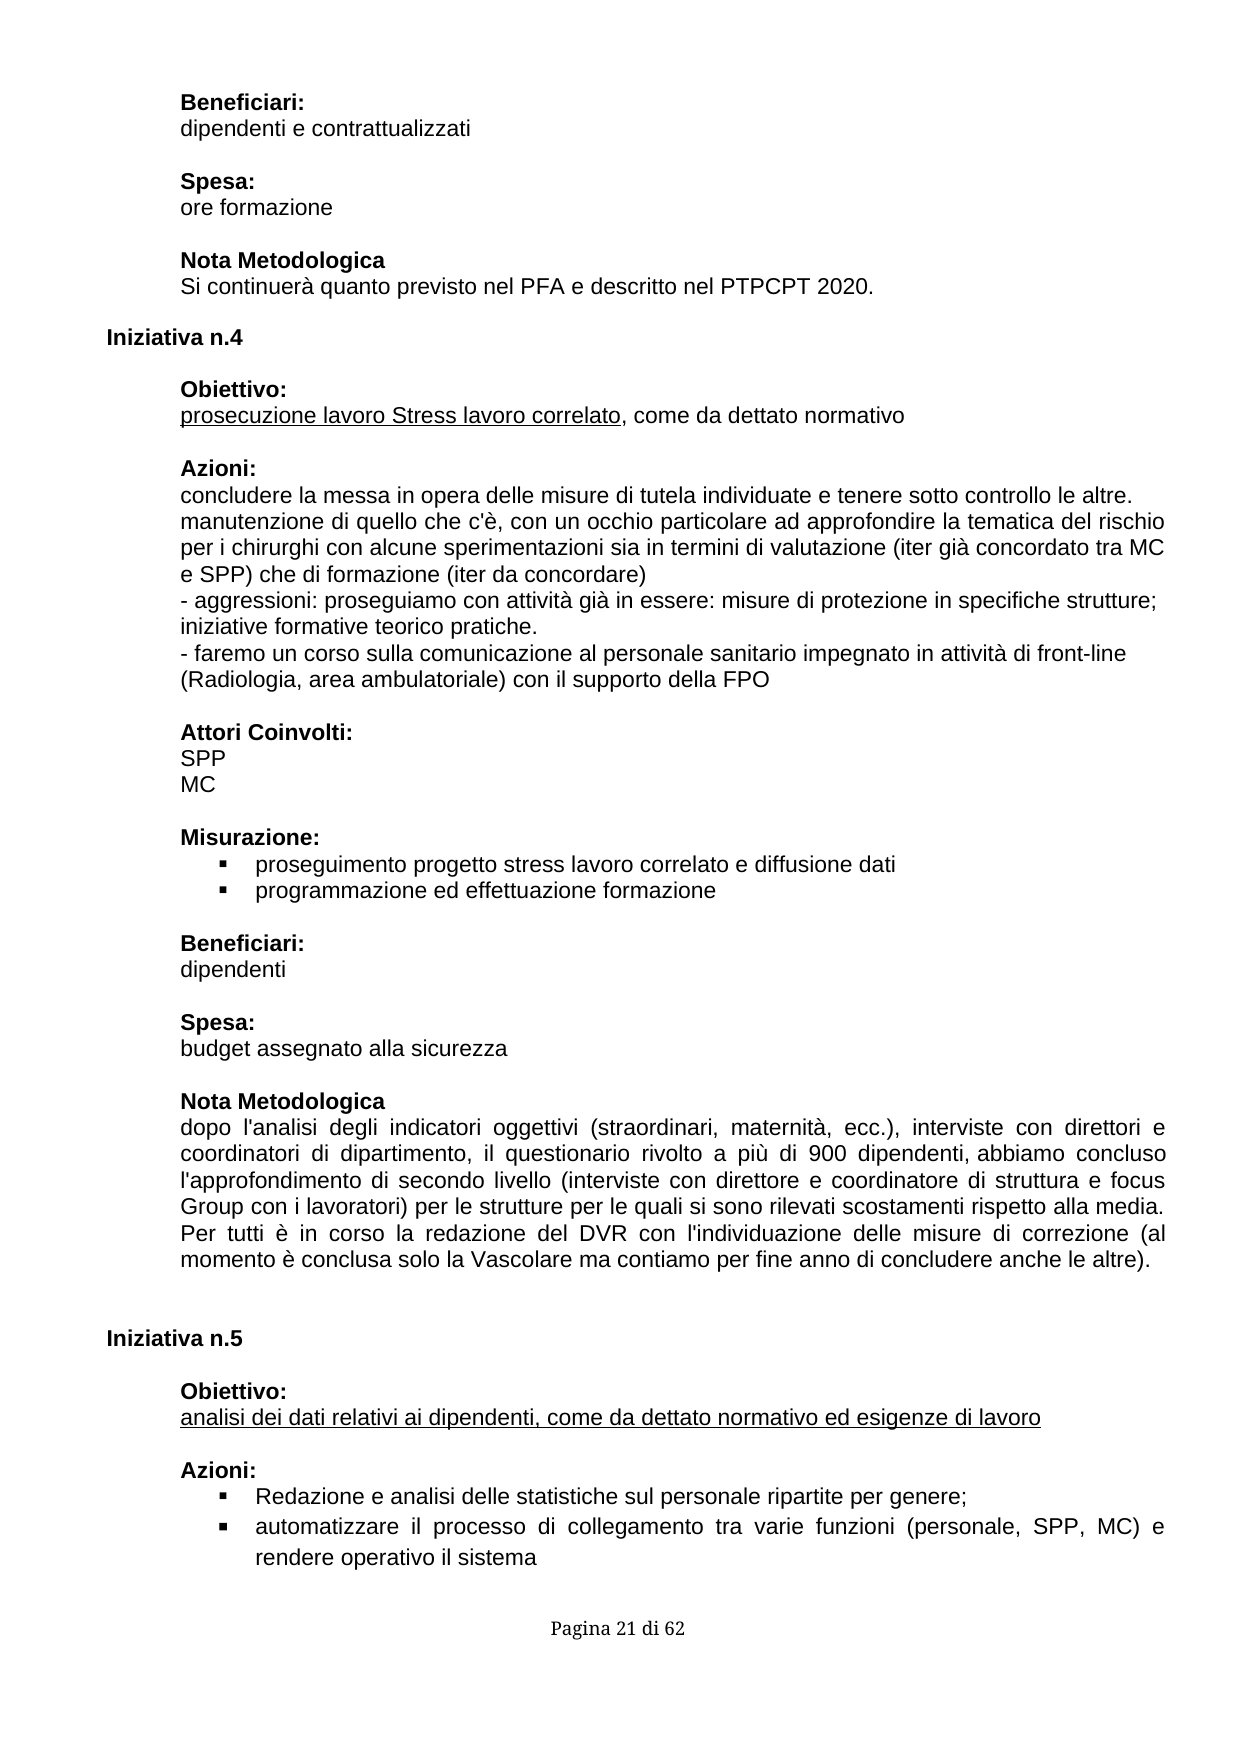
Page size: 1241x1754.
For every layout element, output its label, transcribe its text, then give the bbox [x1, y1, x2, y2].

text Spesa: [180, 168, 1166, 194]
text Nota Metodologica [180, 1088, 1166, 1114]
text - aggressioni: proseguiamo con attività già in essere: misure di protezione in specifiche strutture; iniziative formative teorico pratiche. [180, 587, 1166, 640]
text Beneficiari: [180, 89, 1166, 115]
text MC [180, 771, 1166, 798]
text Spesa: [180, 1009, 1166, 1035]
text analisi dei dati relativi ai dipendenti, come da dettato normativo ed esigenze di lavoro [180, 1404, 1166, 1430]
list automatizzare il processo di collegamento tra varie funzioni (personale, SPP, MC) e rendere operativo il sistema [218, 1513, 1166, 1570]
text Misurazione: [180, 824, 1166, 851]
text prosecuzione lavoro Stress lavoro correlato, come da dettato normativo [180, 402, 1166, 429]
text - faremo un corso sulla comunicazione al personale sanitario impegnato in attività di front-line (Radiologia, area ambulatoriale) con il supporto della FPO [180, 640, 1166, 692]
text Obiettivo: [180, 1378, 1166, 1404]
text Nota Metodologica [180, 247, 1166, 273]
text Azioni: [180, 455, 1166, 482]
text Obiettivo: [180, 376, 1166, 402]
list programmazione ed effettuazione formazione [218, 877, 1166, 903]
text Iniziativa n.5 [106, 1325, 1166, 1351]
text Azioni: [180, 1457, 1166, 1483]
text manutenzione di quello che c'è, con un occhio particolare ad approfondire la tematica del rischio per i chirurghi con alcune sperimentazioni sia in termini di valutazione (iter già concordato tra MC e SPP) che di formazione (iter da concordare) [180, 508, 1166, 587]
text dipendenti e contrattualizzati [180, 115, 1166, 141]
text Si continuerà quanto previsto nel PFA e descritto nel PTPCPT 2020. [180, 273, 1166, 299]
list proseguimento progetto stress lavoro correlato e diffusione dati [218, 851, 1166, 877]
text Beneficiari: [180, 929, 1166, 956]
text Attori Coinvolti: [180, 719, 1166, 745]
text dipendenti [180, 956, 1166, 982]
list Redazione e analisi delle statistiche sul personale ripartite per genere; [218, 1483, 1166, 1509]
text concludere la messa in opera delle misure di tutela individuate e tenere sotto controllo le altre. [180, 482, 1166, 508]
text budget assegnato alla sicurezza [180, 1035, 1166, 1061]
text ore formazione [180, 194, 1166, 220]
text SPP [180, 745, 1166, 771]
text Iniziativa n.4 [106, 323, 1166, 350]
text dopo l'analisi degli indicatori oggettivi (straordinari, maternità, ecc.), interviste con direttori e coordinatori di dipartimento, il questionario rivolto a più di 900 dipendenti, abbiamo concluso l'approfondimento di secondo livello (interviste con direttore e coordinatore di struttura e focus Group con i lavoratori) per le strutture per le quali si sono rilevati scostamenti rispetto alla media. Per tutti è in corso la redazione del DVR con l'individuazione delle misure di correzione (al momento è conclusa solo la Vascolare ma contiamo per fine anno di concludere anche le altre). [180, 1114, 1166, 1272]
